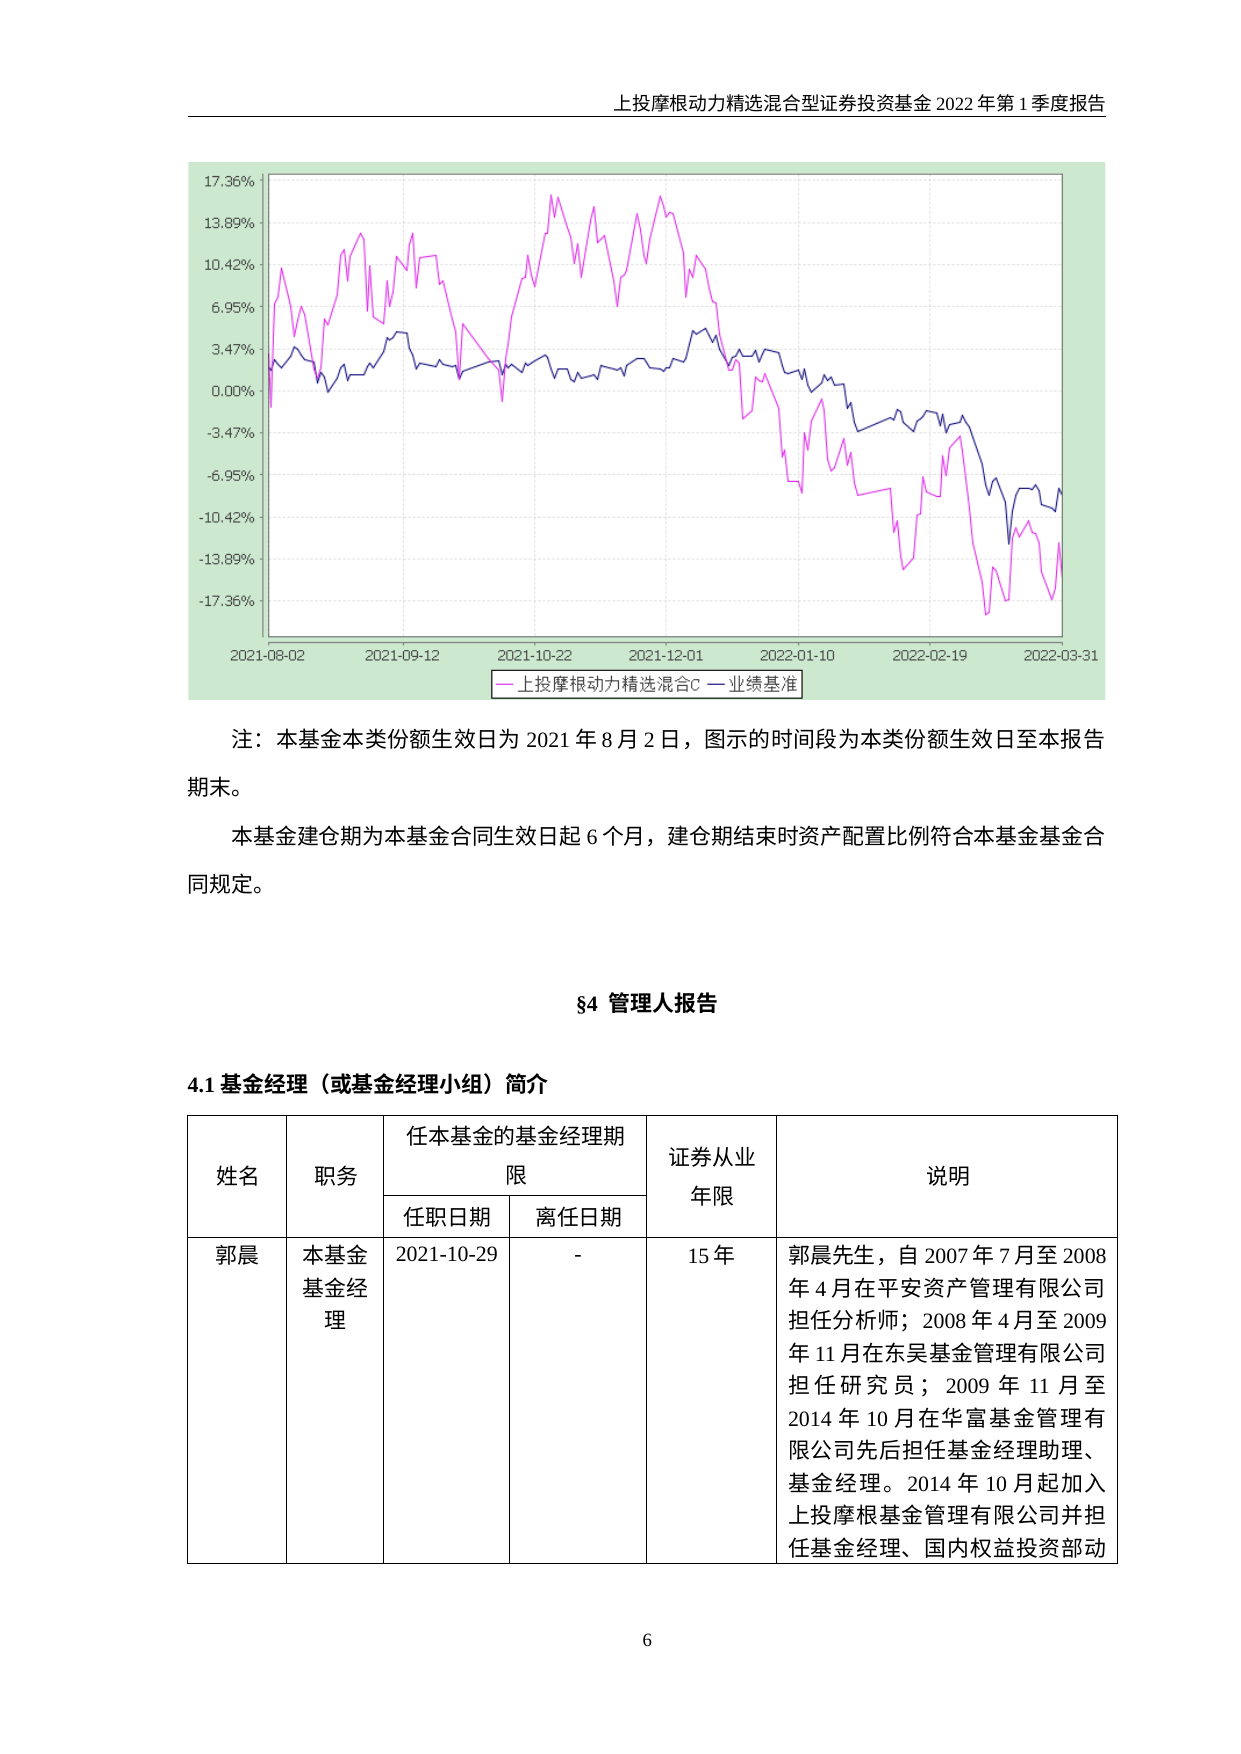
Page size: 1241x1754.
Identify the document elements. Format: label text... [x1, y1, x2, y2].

table_header 任本基金的基金经理期限 [384, 1116, 646, 1195]
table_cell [777, 1238, 1117, 1563]
text 注：本基金本类份额生效日为2021年8月2日，图示的时间段为本类份额生效日至本报告期末。 [187, 721, 1106, 802]
subtitle §4 管理人报告 [187, 985, 1106, 1018]
table_cell 2021-10-29 [384, 1238, 509, 1563]
table_cell 本基金基金经理 [287, 1238, 383, 1563]
table_cell 离任日期 [510, 1196, 646, 1237]
table_cell 郭晨 [188, 1238, 286, 1563]
table_header 姓名 [188, 1116, 286, 1237]
table_header 证券从业年限 [647, 1116, 776, 1237]
table_cell 15年 [647, 1238, 776, 1563]
table_cell - [510, 1238, 646, 1563]
picture [188, 162, 1106, 700]
text 本基金建仓期为本基金合同生效日起6个月，建仓期结束时资产配置比例符合本基金基金合同规定。 [187, 818, 1106, 899]
text 4.1 基金经理（或基金经理小组）简介 [187, 1066, 1106, 1099]
table_cell 任职日期 [384, 1196, 509, 1237]
table_header 说明 [777, 1116, 1117, 1237]
table_header 职务 [287, 1116, 383, 1237]
